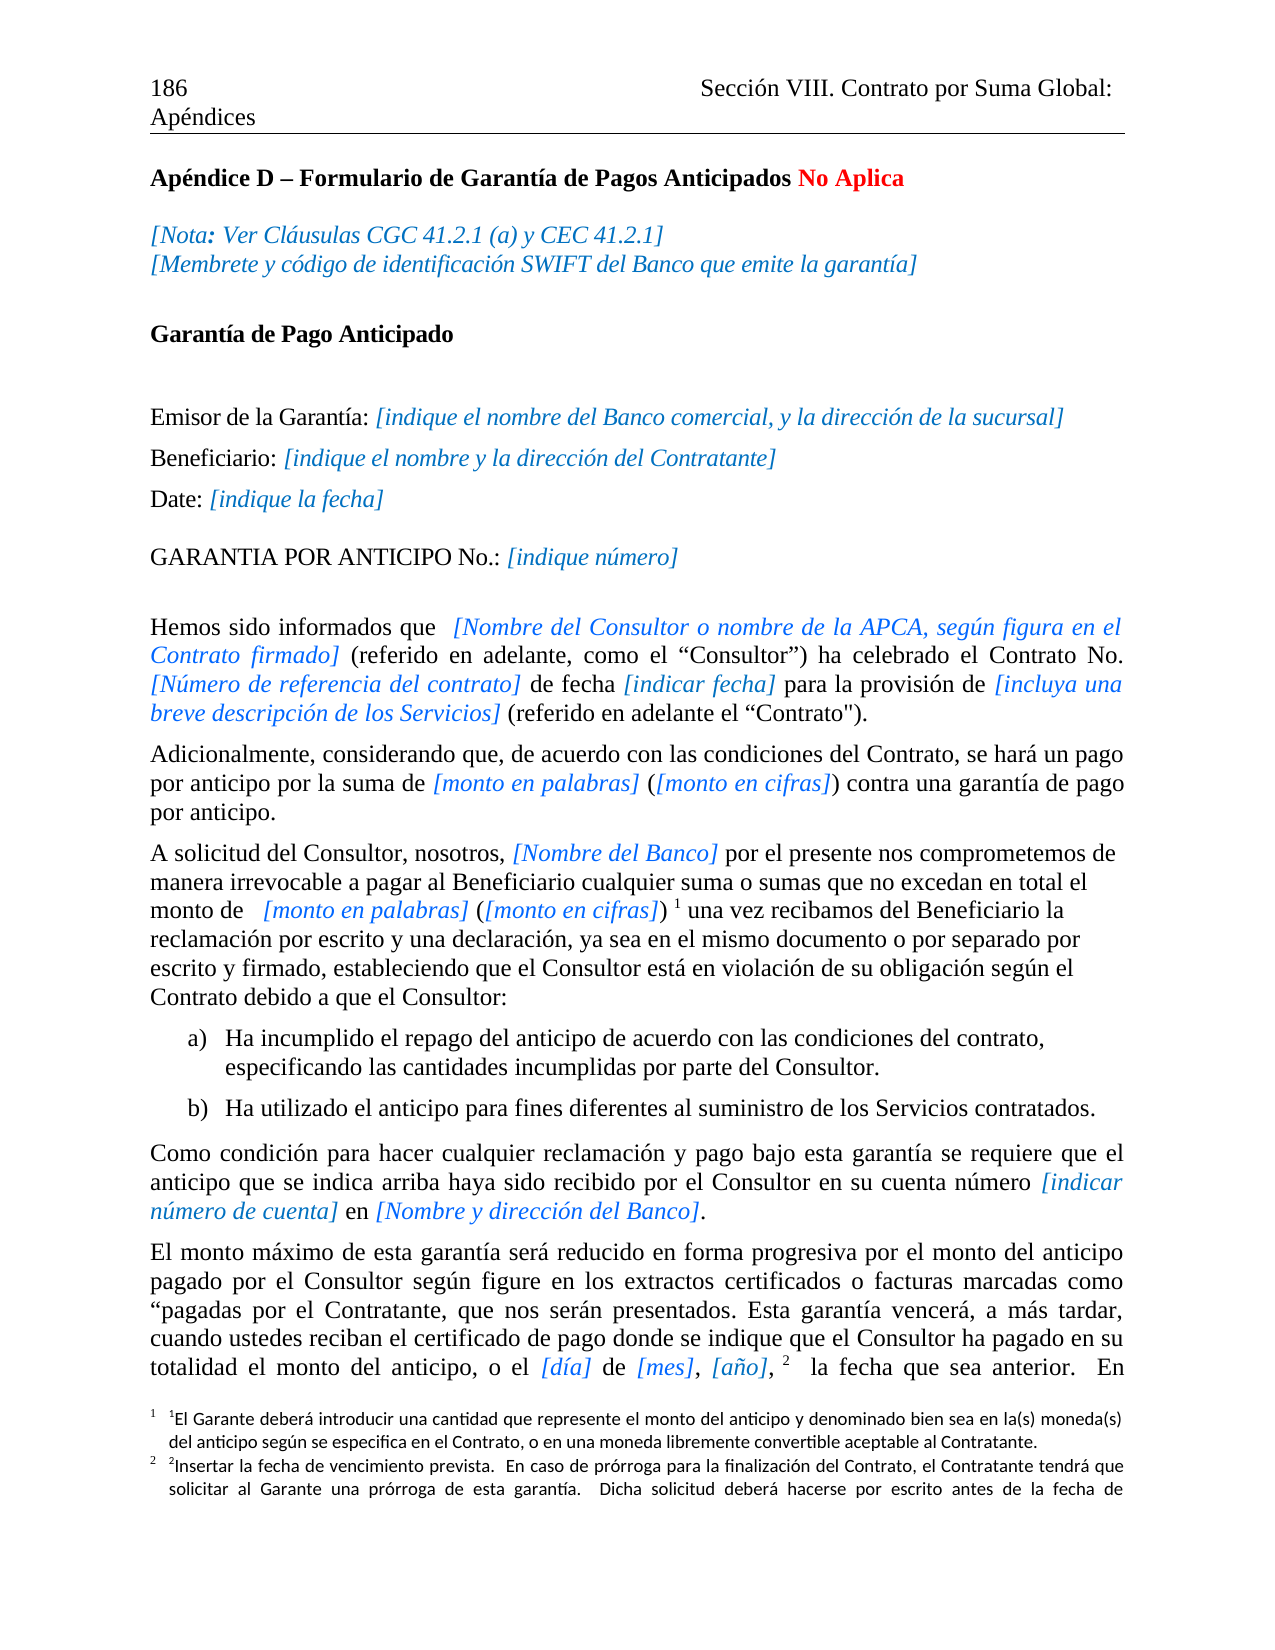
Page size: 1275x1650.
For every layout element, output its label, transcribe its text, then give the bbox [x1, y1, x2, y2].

text Como condición para hacer cualquier reclamación y pago bajo esta garantía se requiere que el anticipo que se indica arriba haya sido recibido por el Consultor en su cuenta número [indicar número de cuenta] en [Nombre y dirección del Banco]. [150, 1138, 1125, 1225]
list Ha incumplido el repago del anticipo de acuerdo con las condiciones del contrato, especificando las cantidades incumplidas por parte del Consultor. [187, 1023, 1125, 1080]
list Garantía de Pago Anticipado [150, 319, 1125, 348]
list Emisor de la Garantía: [indique el nombre del Banco comercial, y la dirección de la sucursal] [150, 402, 1125, 430]
list GARANTIA POR ANTICIPO No.: [indique número] [150, 542, 1125, 570]
list Adicionalmente, considerando que, de acuerdo con las condiciones del Contrato, se hará un pago por anticipo por la suma de [monto en palabras] ([monto en cifras]) contra una garantía de pago por anticipo. [150, 739, 1125, 825]
list [Nota: Ver Cláusulas CGC 41.2.1 (a) y CEC 41.2.1] [150, 220, 1125, 249]
list Hemos sido informados que [Nombre del Consultor o nombre de la APCA, según figura en el Contrato firmado] (referido en adelante, como el “Consultor”) ha celebrado el Contrato No. [Número de referencia del contrato] de fecha [indicar fecha] para la provisión de [incluya una breve descripción de los Servicios] (referido en adelante el “Contrato"). [150, 612, 1125, 727]
list Beneficiario: [indique el nombre y la dirección del Contratante] [150, 443, 1125, 472]
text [150, 1237, 1125, 1381]
list Date: [indique la fecha] [150, 484, 1125, 513]
text A solicitud del Consultor, nosotros, [Nombre del Banco] por el presente nos comprometemos de manera irrevocable a pagar al Beneficiario cualquier suma o sumas que no excedan en total el monto de [monto en palabras] ([monto en cifras]) 1 una vez recibamos del Beneficiario la reclamación por escrito y una declaración, ya sea en el mismo documento o por separado por escrito y firmado, estableciendo que el Consultor está en violación de su obligación según el Contrato debido a que el Consultor: [150, 838, 1125, 1010]
list [Membrete y código de identificación SWIFT del Banco que emite la garantía] [150, 249, 1125, 278]
text Apéndice D – Formulario de Garantía de Pagos Anticipados No Aplica [150, 163, 1125, 192]
list Ha utilizado el anticipo para fines diferentes al suministro de los Servicios contratados. [187, 1093, 1125, 1122]
